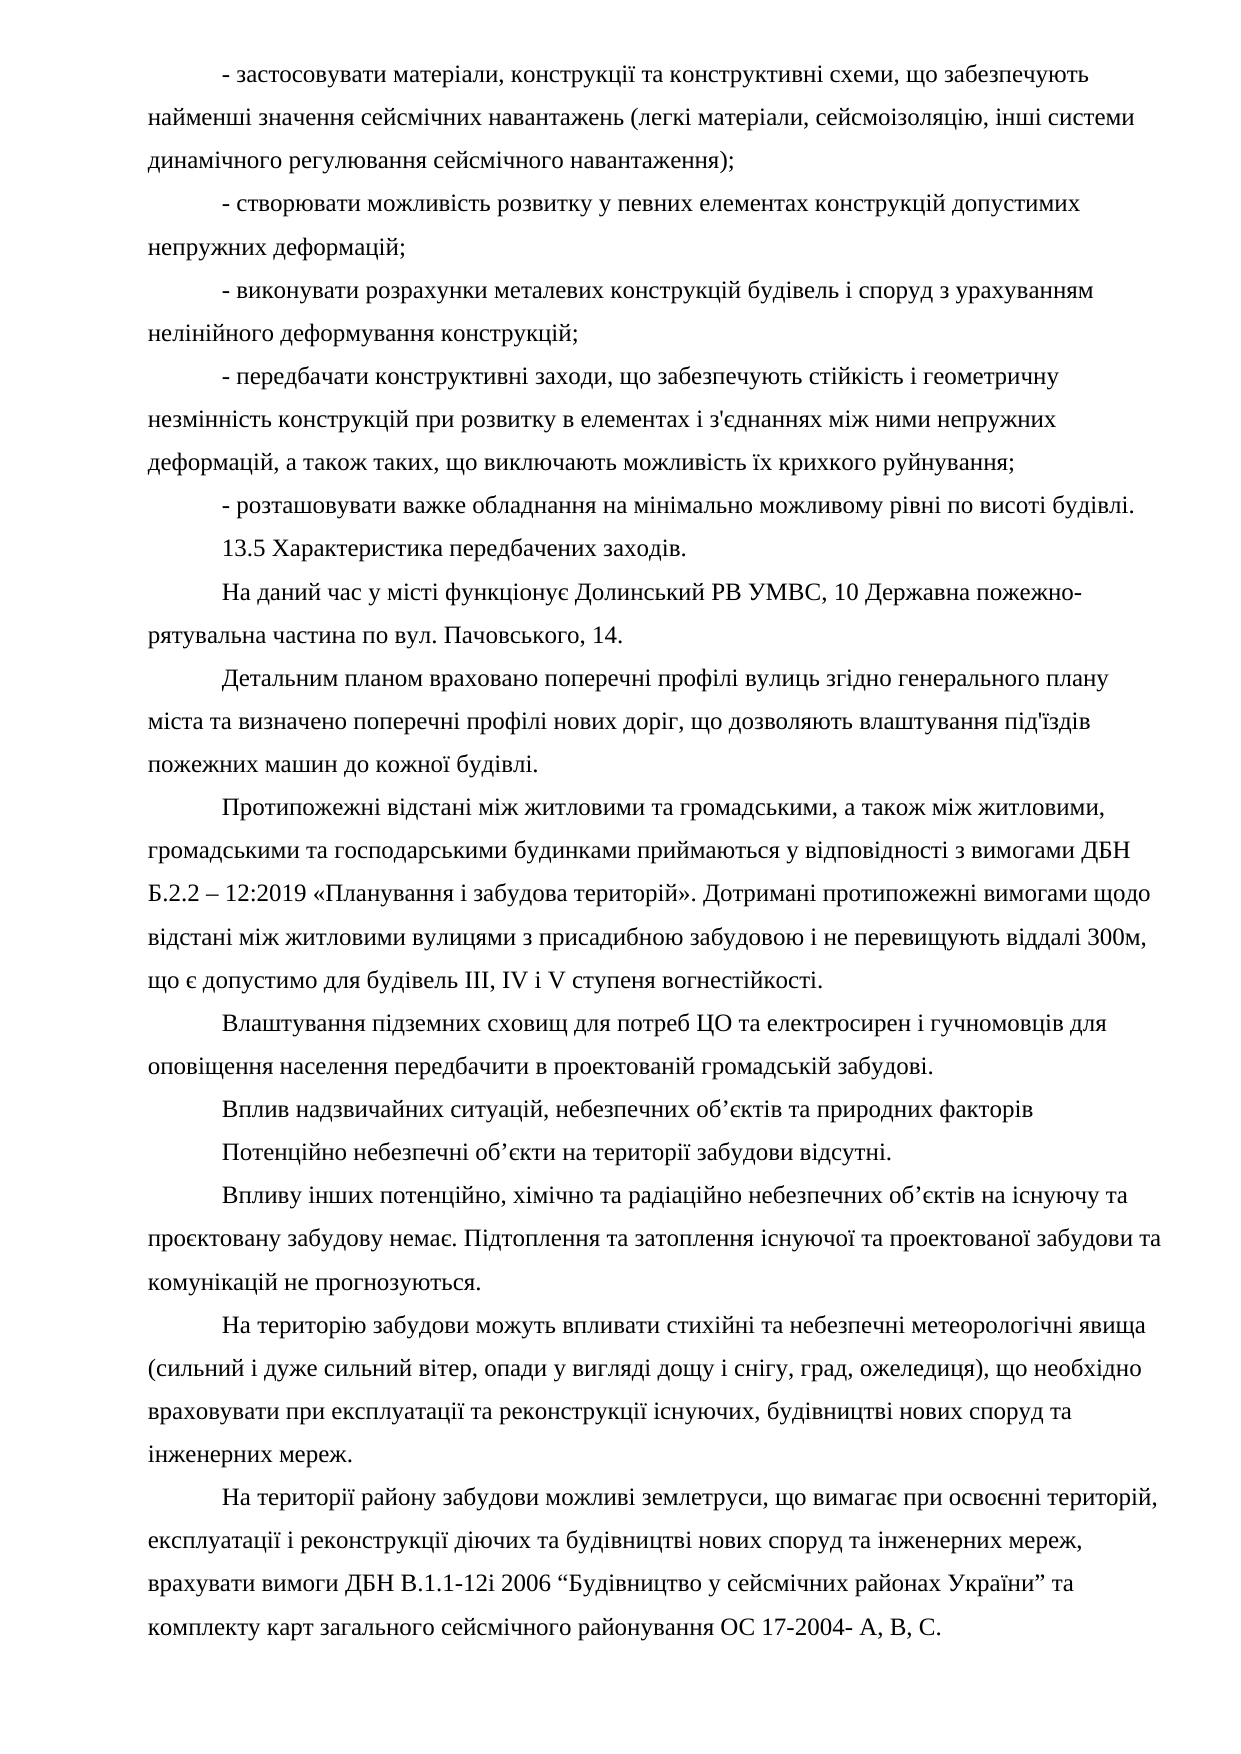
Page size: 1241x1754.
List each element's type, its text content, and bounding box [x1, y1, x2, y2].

text - створювати можливість розвитку у певних елементах конструкцій допустимих непружних деформацій; [148, 188, 1165, 260]
text Протипожежні відстані між житловими та громадськими, а також між житловими, громадськими та господарськими будинками приймаються у відповідності з вимогами ДБН Б.2.2 – 12:2019 «Планування і забудова територій». Дотримані протипожежні вимогами щодо відстані між житловими вулицями з присадибною забудовою і не перевищують віддалі 300м, що є допустимо для будівель III, IV і V ступеня вогнестійкості. [148, 792, 1165, 993]
text На території району забудови можливі землетруси, що вимагає при освоєнні територій, експлуатації і реконструкції діючих та будівництві нових споруд та інженерних мереж, врахувати вимоги ДБН В.1.1-12і 2006 “Будівництво у сейсмічних районах України” та комплекту карт загального сейсмічного районування ОС 17-2004- А, В, С. [148, 1482, 1165, 1640]
text Детальним планом враховано поперечні профілі вулиць згідно генерального плану міста та визначено поперечні профілі нових доріг, що дозволяють влаштування під'їздів пожежних машин до кожної будівлі. [148, 663, 1165, 778]
text - розташовувати важке обладнання на мінімально можливому рівні по висоті будівлі. [148, 490, 1165, 519]
text Вплив надзвичайних ситуацій, небезпечних об’єктів та природних факторів [148, 1094, 1165, 1123]
text Потенційно небезпечні об’єкти на території забудови відсутні. [148, 1137, 1165, 1166]
text Влаштування підземних сховищ для потреб ЦО та електросирен і гучномовців для оповіщення населення передбачити в проектованій громадській забудові. [148, 1008, 1165, 1080]
text - виконувати розрахунки металевих конструкцій будівель і споруд з урахуванням нелінійного деформування конструкцій; [148, 275, 1165, 347]
text На даний час у місті функціонує Долинський РВ УМВС, 10 Державна пожежно-рятувальна частина по вул. Пачовського, 14. [148, 577, 1165, 648]
text Впливу інших потенційно, хімічно та радіаційно небезпечних об’єктів на існуючу та проєктовану забудову немає. Підтоплення та затоплення існуючої та проектованої забудови та комунікацій не прогнозуються. [148, 1180, 1165, 1295]
text На територію забудови можуть впливати стихійні та небезпечні метеорологічні явища (сильний і дуже сильний вітер, опади у вигляді дощу і снігу, град, ожеледиця), що необхідно враховувати при експлуатації та реконструкції існуючих, будівництві нових споруд та інженерних мереж. [148, 1310, 1165, 1468]
text - застосовувати матеріали, конструкції та конструктивні схеми, що забезпечують найменші значення сейсмічних навантажень (легкі матеріали, сейсмоізоляцію, інші системи динамічного регулювання сейсмічного навантаження); [148, 59, 1165, 174]
text - передбачати конструктивні заходи, що забезпечують стійкість і геометричну незмінність конструкцій при розвитку в елементах і з'єднаннях між ними непружних деформацій, а також таких, що виключають можливість їх крихкого руйнування; [148, 361, 1165, 476]
text 13.5 Характеристика передбачених заходів. [148, 533, 1165, 562]
